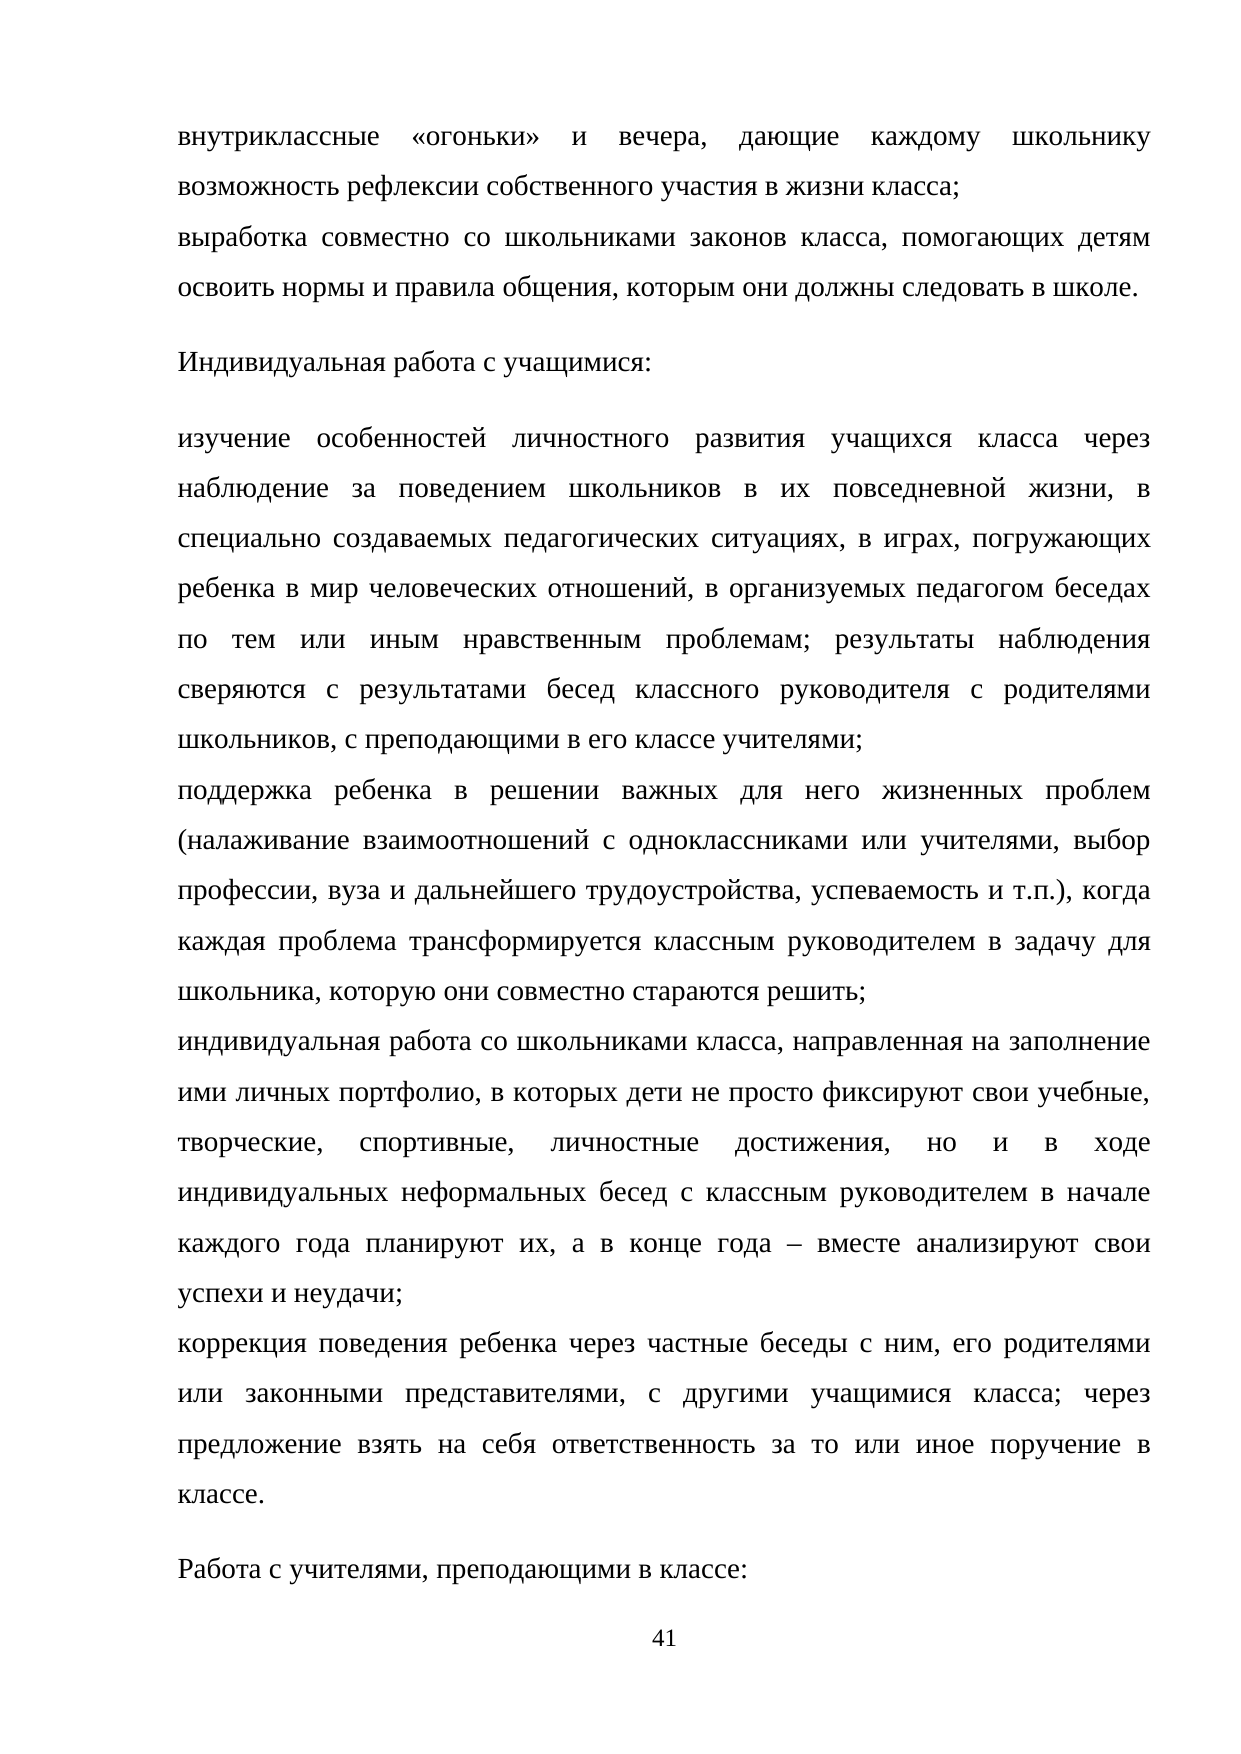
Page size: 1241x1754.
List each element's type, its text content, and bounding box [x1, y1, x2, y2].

list изучение особенностей личностного развития учащихся класса через наблюдение за поведением школьников в их повседневной жизни, в специально создаваемых педагогических ситуациях, в играх, погружающих ребенка в мир человеческих отношений, в организуемых педагогом беседах по тем или иным нравственным проблемам; результаты наблюдения сверяются с результатами бесед классного руководителя с родителями школьников, с преподающими в его классе учителями; [177, 420, 1152, 755]
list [177, 118, 1152, 202]
list индивидуальная работа со школьниками класса, направленная на заполнение ими личных портфолио, в которых дети не просто фиксируют свои учебные, творческие, спортивные, личностные достижения, но и в ходе индивидуальных неформальных бесед с классным руководителем в начале каждого года планируют их, а в конце года – вместе анализируют свои успехи и неудачи; [177, 1023, 1152, 1308]
text Работа с учителями, преподающими в классе: [177, 1552, 1152, 1585]
text Индивидуальная работа с учащимися: [177, 344, 1152, 378]
list поддержка ребенка в решении важных для него жизненных проблем (налаживание взаимоотношений с одноклассниками или учителями, выбор профессии, вуза и дальнейшего трудоустройства, успеваемость и т.п.), когда каждая проблема трансформируется классным руководителем в задачу для школьника, которую они совместно стараются решить; [177, 772, 1152, 1007]
list коррекция поведения ребенка через частные беседы с ним, его родителями или законными представителями, с другими учащимися класса; через предложение взять на себя ответственность за то или иное поручение в классе. [177, 1325, 1152, 1510]
list выработка совместно со школьниками законов класса, помогающих детям освоить нормы и правила общения, которым они должны следовать в школе. [177, 219, 1152, 303]
